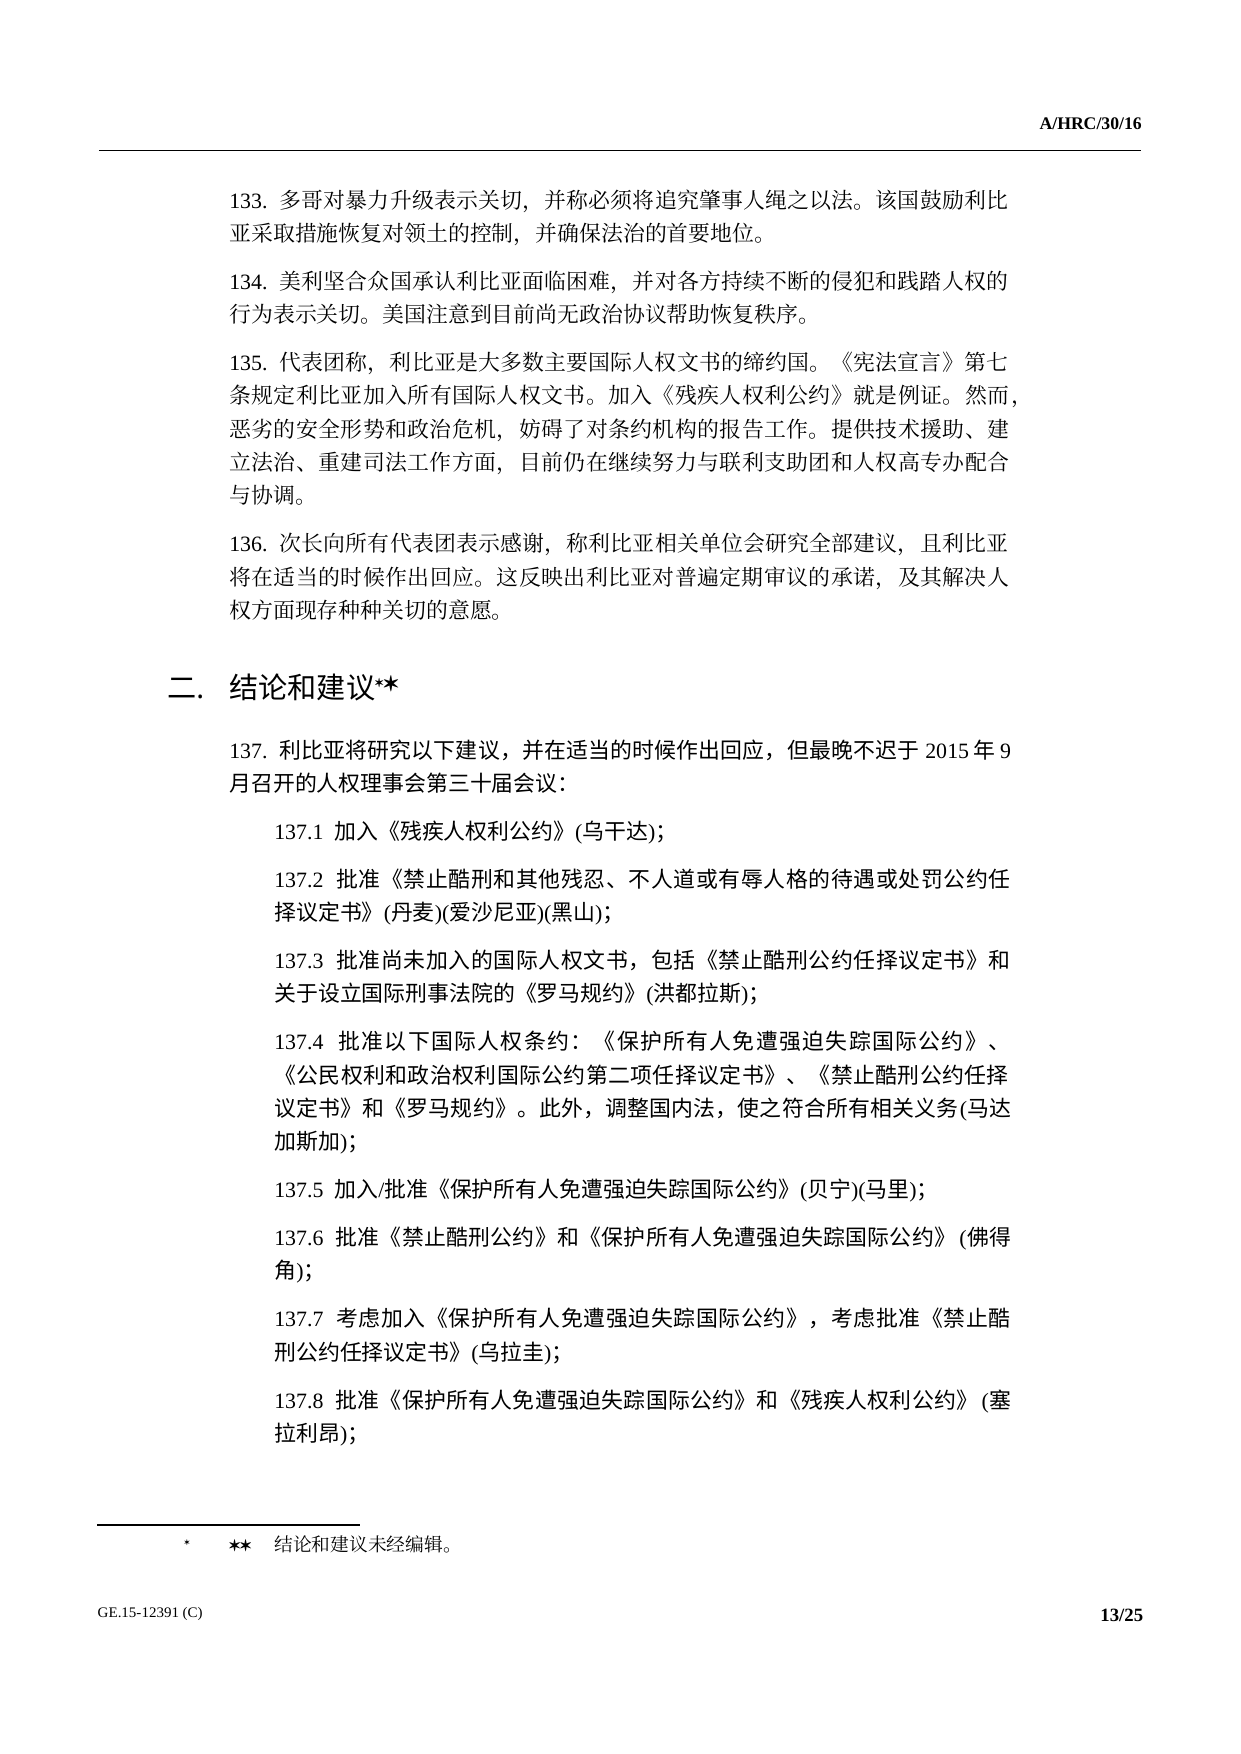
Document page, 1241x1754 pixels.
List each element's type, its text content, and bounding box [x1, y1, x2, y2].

text 137.5 加入/批准《保护所有人免遭强迫失踪国际公约》(贝宁)(马里)； [274, 1171, 1011, 1204]
text 134. 美利坚合众国承认利比亚面临困难，并对各方持续不断的侵犯和践踏人权的行为表示关切。美国注意到目前尚无政治协议帮助恢复秩序。 [229, 263, 1011, 329]
text 137.7 考虑加入《保护所有人免遭强迫失踪国际公约》，考虑批准《禁止酷刑公约任择议定书》(乌拉圭)； [274, 1300, 1011, 1367]
text 二. 结论和建议 [97, 665, 1011, 706]
text 137.4 批准以下国际人权条约：《保护所有人免遭强迫失踪国际公约》、《公民权利和政治权利国际公约第二项任择议定书》、《禁止酷刑公约任择议定书》和《罗马规约》。此外，调整国内法，使之符合所有相关义务(马达加斯加)； [274, 1023, 1011, 1156]
text 135. 代表团称，利比亚是大多数主要国际人权文书的缔约国。《宪法宣言》第七条规定利比亚加入所有国际人权文书。加入《残疾人权利公约》就是例证。然而，恶劣的安全形势和政治危机，妨碍了对条约机构的报告工作。提供技术援助、建立法治、重建司法工作方面，目前仍在继续努力与联利支助团和人权高专办配合与协调。 [229, 344, 1011, 511]
text 137.3 批准尚未加入的国际人权文书，包括《禁止酷刑公约任择议定书》和关于设立国际刑事法院的《罗马规约》(洪都拉斯)； [274, 942, 1011, 1008]
text 137.1 加入《残疾人权利公约》(乌干达)； [274, 813, 1011, 846]
text 136. 次长向所有代表团表示感谢，称利比亚相关单位会研究全部建议，且利比亚将在适当的时候作出回应。这反映出利比亚对普遍定期审议的承诺，及其解决人权方面现存种种关切的意愿。 [229, 525, 1011, 625]
text 137.6 批准《禁止酷刑公约》和《保护所有人免遭强迫失踪国际公约》(佛得角)； [274, 1219, 1011, 1286]
text 137.2 批准《禁止酷刑和其他残忍、不人道或有辱人格的待遇或处罚公约任择议定书》(丹麦)(爱沙尼亚)(黑山)； [274, 861, 1011, 927]
text 137. 利比亚将研究以下建议，并在适当的时候作出回应，但最晚不迟于2015年9月召开的人权理事会第三十届会议： [229, 731, 1011, 798]
text 133. 多哥对暴力升级表示关切，并称必须将追究肇事人绳之以法。该国鼓励利比亚采取措施恢复对领土的控制，并确保法治的首要地位。 [229, 181, 1011, 248]
text 137.8 批准《保护所有人免遭强迫失踪国际公约》和《残疾人权利公约》(塞拉利昂)； [274, 1381, 1011, 1448]
